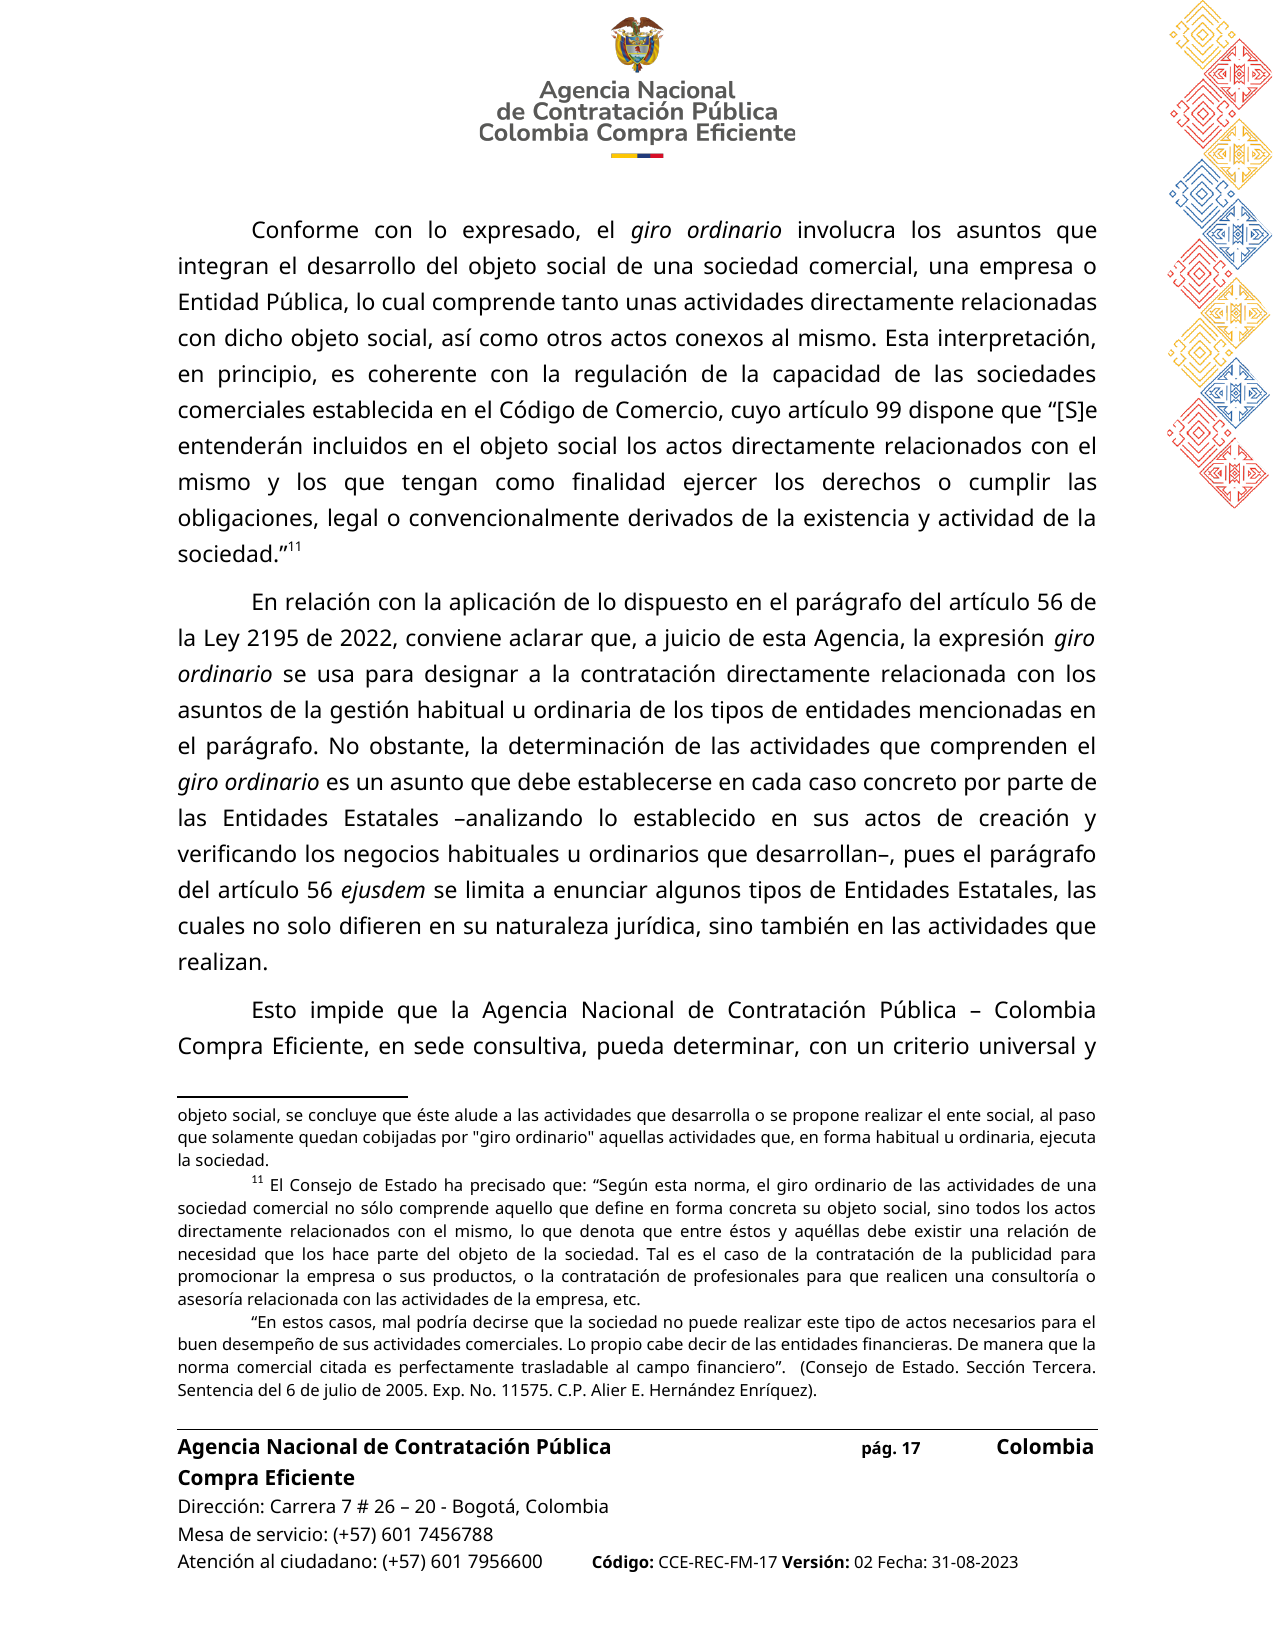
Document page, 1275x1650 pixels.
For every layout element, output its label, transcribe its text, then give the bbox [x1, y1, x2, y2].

picture [1165, 0, 1272, 506]
text Esto impide que la Agencia Nacional de Contratación Pública – Colombia Compra Eficiente, en sede consultiva, pueda determinar, con un criterio universal y absoluto, qué actividades específicas hacen parte del giro ordinario de los negocios de dichas entidades y cuáles escapan de este, pues, como se indicó, al explicar la naturaleza de los conceptos jurídicos indeterminados, la concreción del alcance de la expresión giro ordinario debe hacerse en el caso concreto, empleando un criterio de interpretación restrictiva. Ello en la medida en que el parágrafo del artículo 56 consagra una excepción a una regla general. Además, cada una de las entidades estatales señaladas en dicho parágrafo se encuentra circunscrita, hermenéuticamente –para acotar aquel concepto–, a lo que establezcan sus normas estatutarias –actos de creación y demás reglamentos–, así como a la realidad de los negocios que hacen parte de su dinámica habitual. [177, 994, 1098, 1061]
text En relación con la aplicación de lo dispuesto en el parágrafo del artículo 56 de la Ley 2195 de 2022, conviene aclarar que, a juicio de esta Agencia, la expresión giro ordinario se usa para designar a la contratación directamente relacionada con los asuntos de la gestión habitual u ordinaria de los tipos de entidades mencionadas en el parágrafo. No obstante, la determinación de las actividades que comprenden el giro ordinario es un asunto que debe establecerse en cada caso concreto por parte de las Entidades Estatales –analizando lo establecido en sus actos de creación y verificando los negocios habituales u ordinarios que desarrollan–, pues el parágrafo del artículo 56 ejusdem se limita a enunciar algunos tipos de Entidades Estatales, las cuales no solo difieren en su naturaleza jurídica, sino también en las actividades que realizan. [177, 586, 1098, 977]
text Conforme con lo expresado, el giro ordinario involucra los asuntos que integran el desarrollo del objeto social de una sociedad comercial, una empresa o Entidad Pública, lo cual comprende tanto unas actividades directamente relacionadas con dicho objeto social, así como otros actos conexos al mismo. Esta interpretación, en principio, es coherente con la regulación de la capacidad de las sociedades comerciales establecida en el Código de Comercio, cuyo artículo 99 dispone que “[S]e entenderán incluidos en el objeto social los actos directamente relacionados con el mismo y los que tengan como finalidad ejercer los derechos o cumplir las obligaciones, legal o convencionalmente derivados de la existencia y actividad de la sociedad.” [177, 214, 1098, 569]
picture [479, 17, 796, 158]
